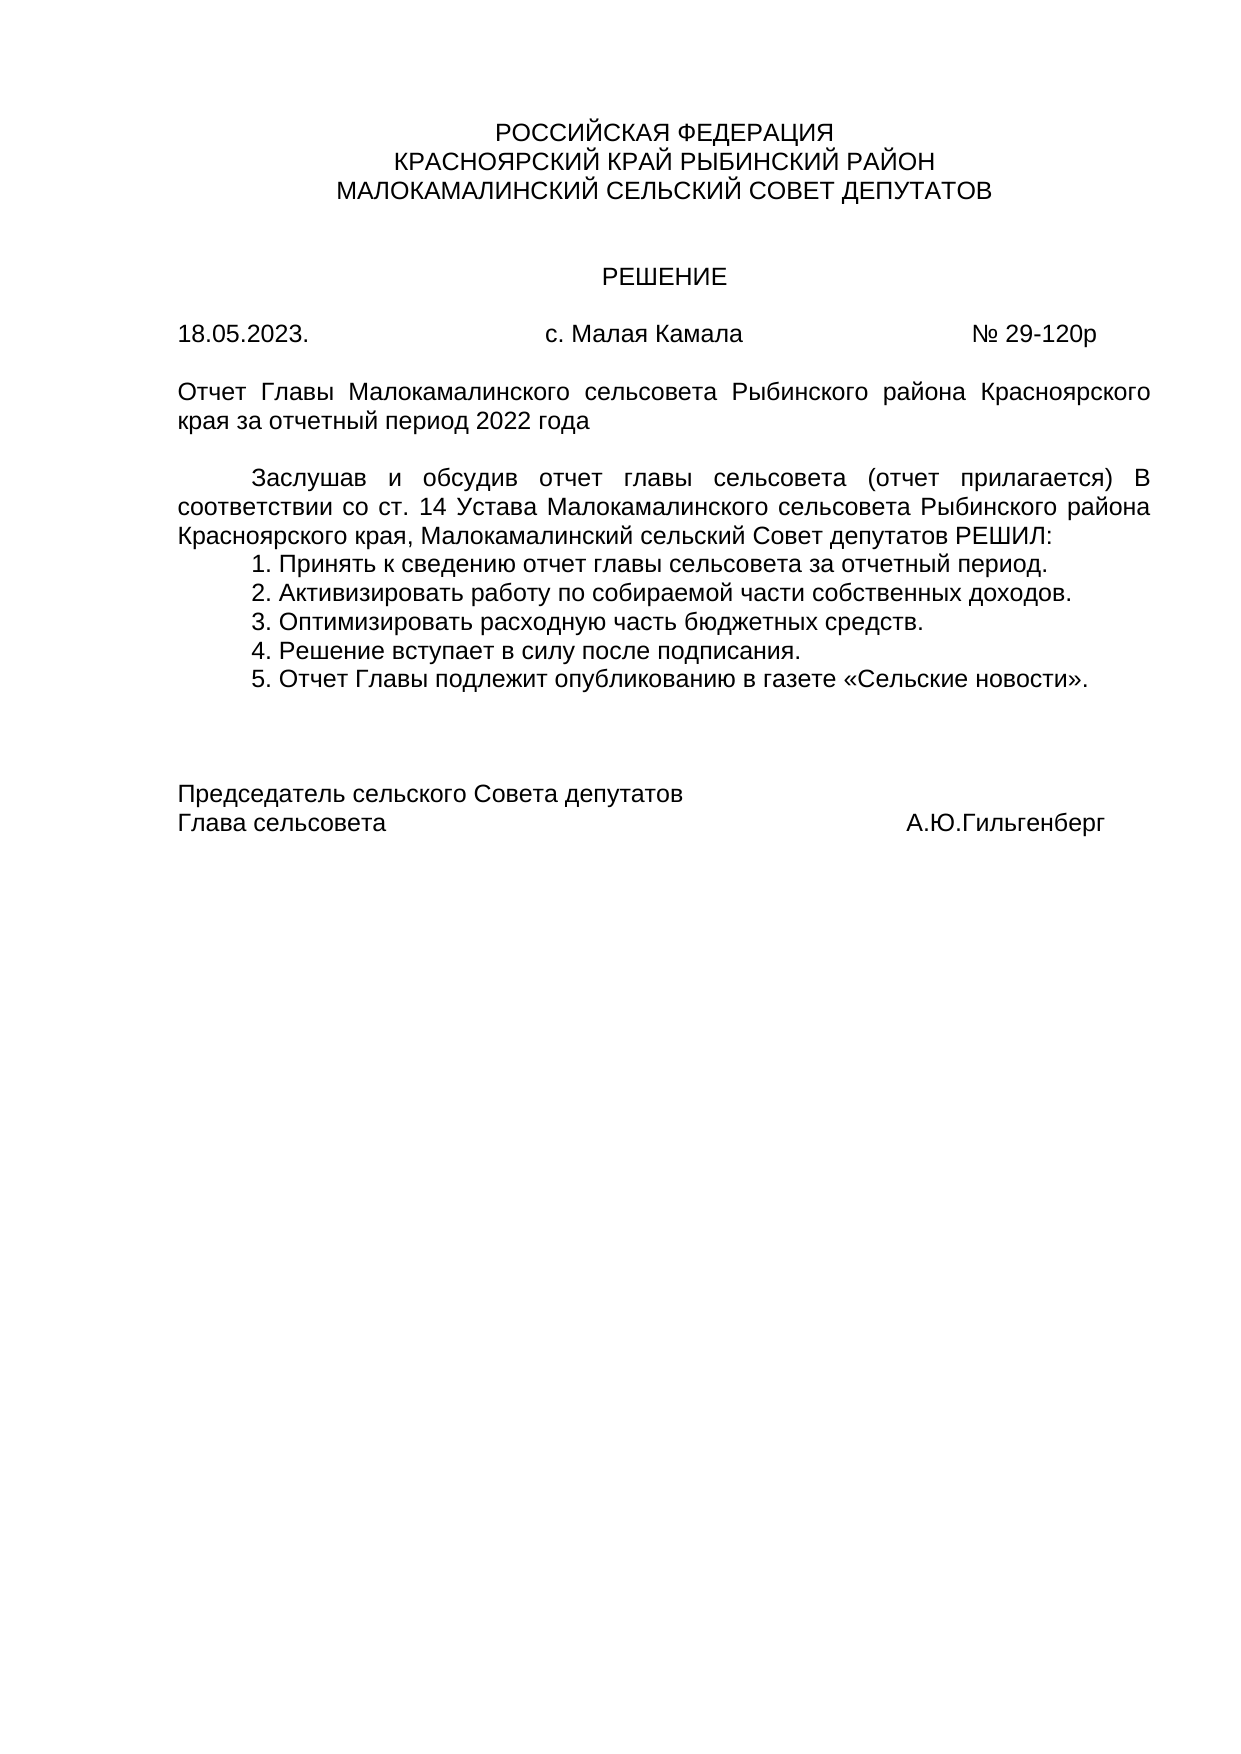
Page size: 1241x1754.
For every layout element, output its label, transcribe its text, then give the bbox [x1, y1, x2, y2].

text Глава сельсовета А.Ю.Гильгенберг [177, 808, 1152, 837]
text Отчет Главы Малокамалинского сельсовета Рыбинского района Красноярского края за отчетный период 2022 года [177, 377, 1152, 434]
text КРАСНОЯРСКИЙ КРАЙ РЫБИНСКИЙ РАЙОН [177, 147, 1152, 176]
text 1. Принять к сведению отчет главы сельсовета за отчетный период. [177, 549, 1152, 578]
text РОССИЙСКАЯ ФЕДЕРАЦИЯ [177, 118, 1152, 147]
text РЕШЕНИЕ [177, 262, 1152, 291]
text Заслушав и обсудив отчет главы сельсовета (отчет прилагается) В соответствии со ст. 14 Устава Малокамалинского сельсовета Рыбинского района Красноярского края, Малокамалинский сельский Совет депутатов РЕШИЛ: [177, 463, 1152, 549]
text 18.05.2023. с. Малая Камала № 29-120р [177, 319, 1152, 348]
text МАЛОКАМАЛИНСКИЙ СЕЛЬСКИЙ СОВЕТ ДЕПУТАТОВ [177, 176, 1152, 204]
text 3. Оптимизировать расходную часть бюджетных средств. [177, 607, 1152, 636]
text 2. Активизировать работу по собираемой части собственных доходов. [177, 578, 1152, 607]
text 4. Решение вступает в силу после подписания. [177, 636, 1152, 664]
text 5. Отчет Главы подлежит опубликованию в газете «Сельские новости». [177, 664, 1152, 693]
text Председатель сельского Совета депутатов [177, 779, 1152, 808]
